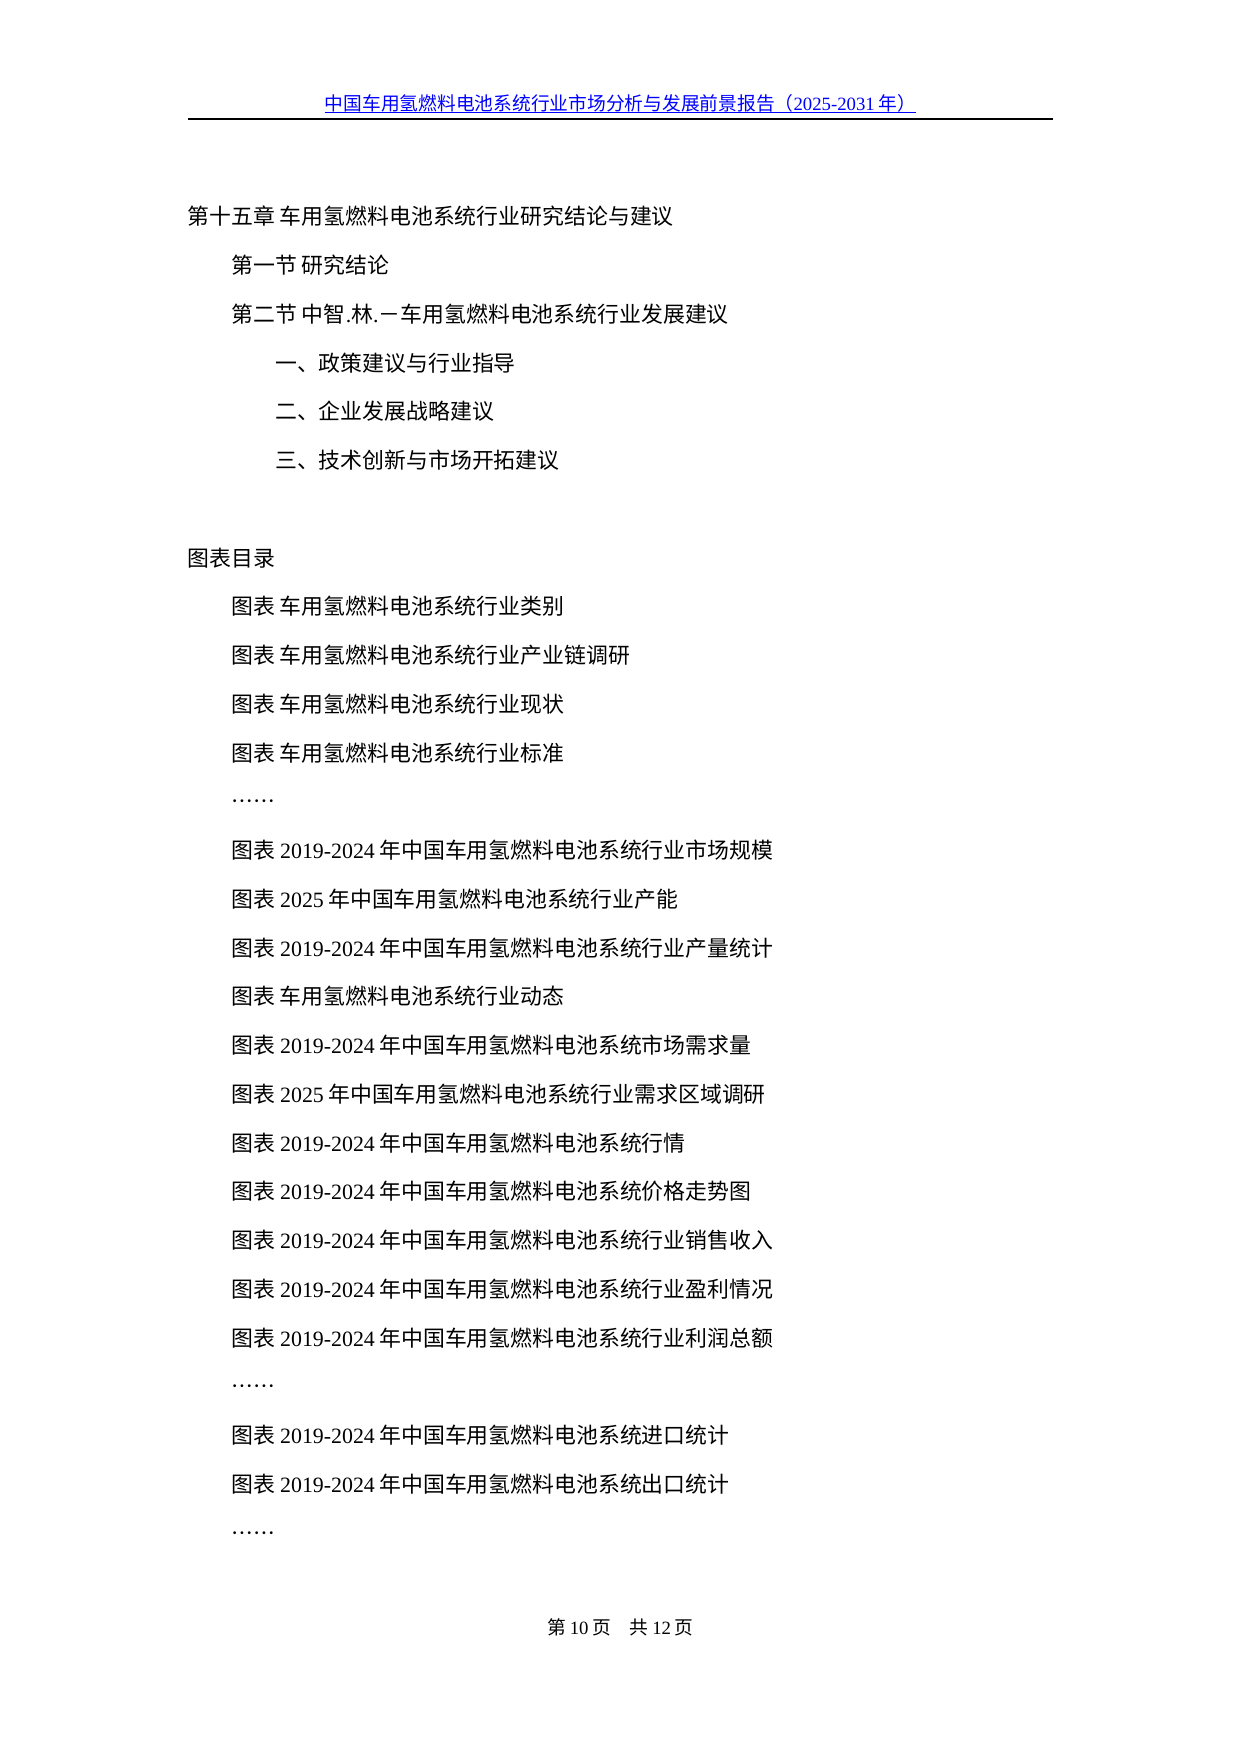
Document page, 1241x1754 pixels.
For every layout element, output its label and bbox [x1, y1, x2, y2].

text [187, 150, 1053, 1548]
